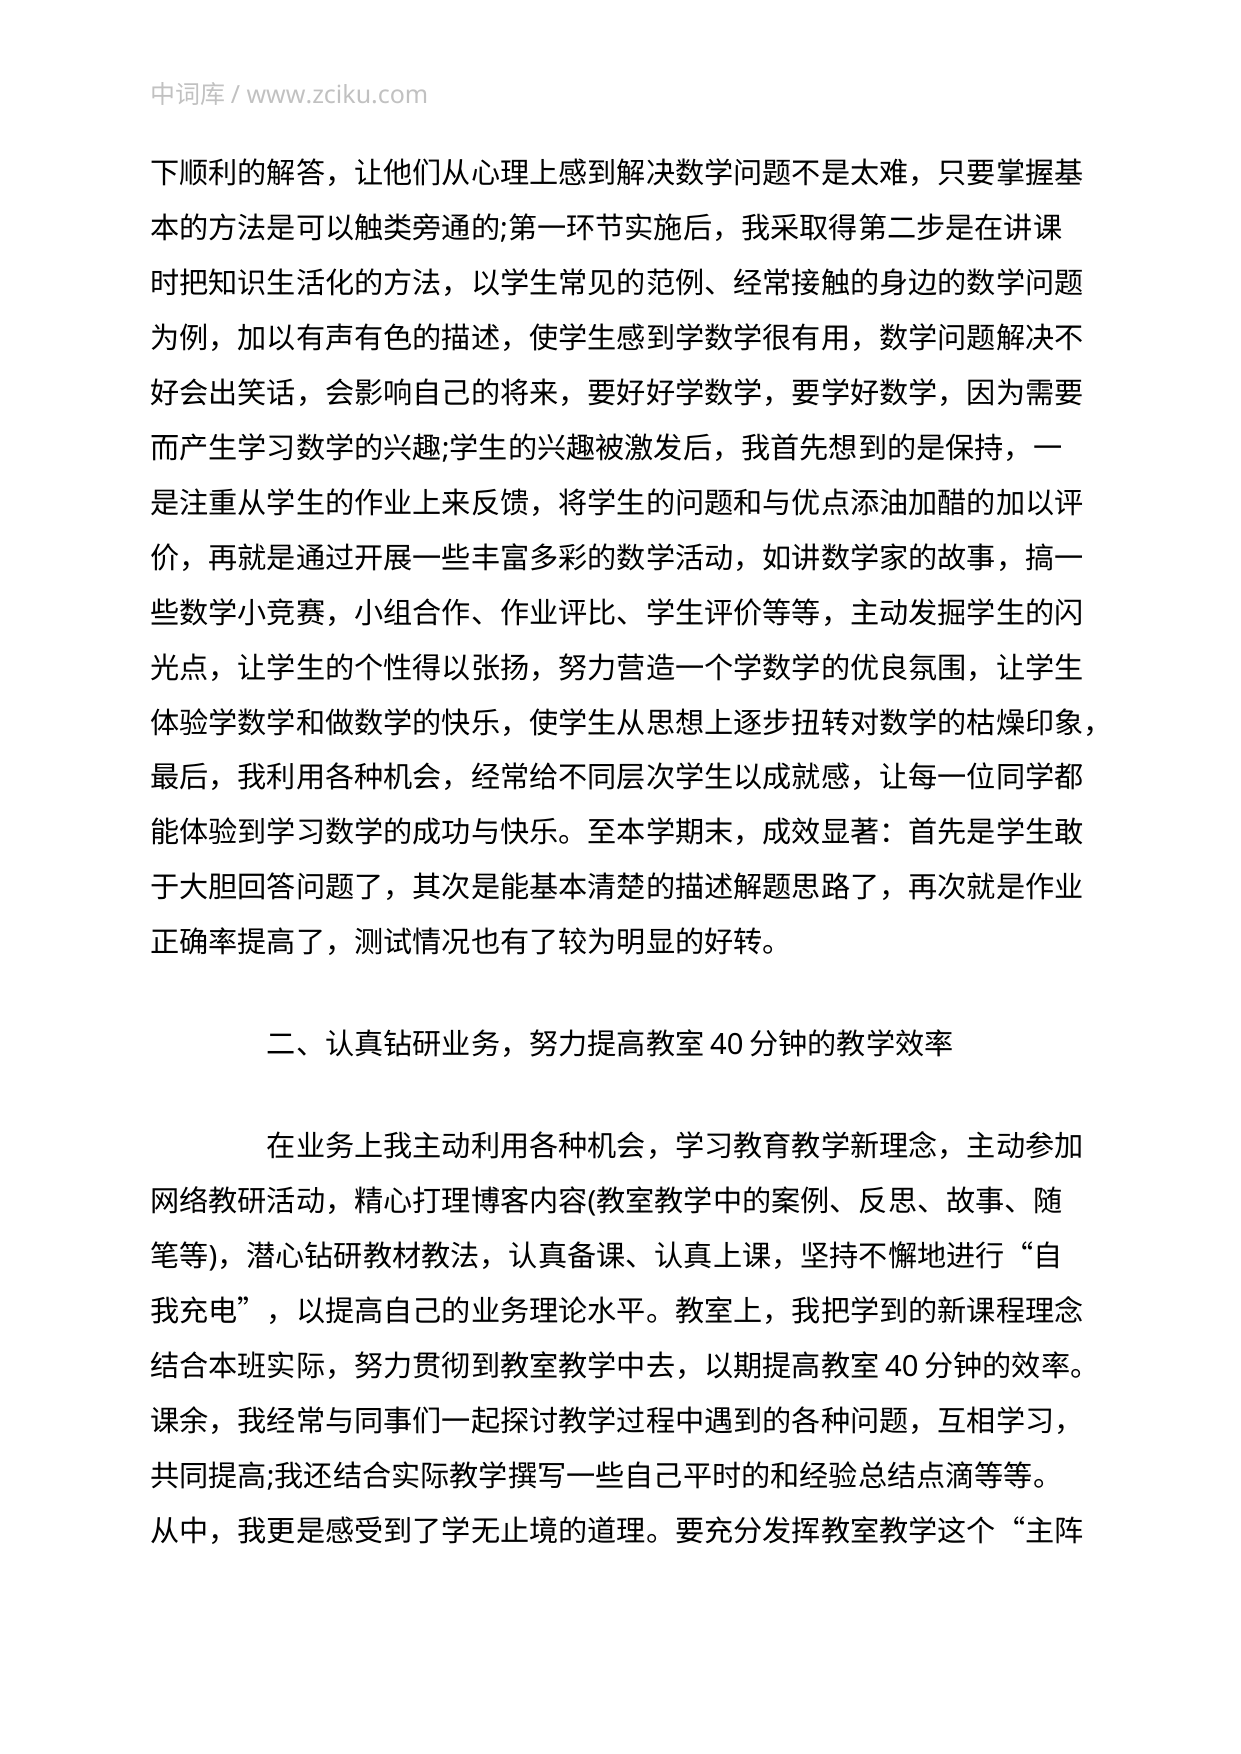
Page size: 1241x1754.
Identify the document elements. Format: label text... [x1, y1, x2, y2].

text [150, 150, 1090, 961]
text 二、认真钻研业务，努力提高教室40分钟的教学效率 [150, 1021, 1090, 1063]
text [150, 1122, 1090, 1549]
